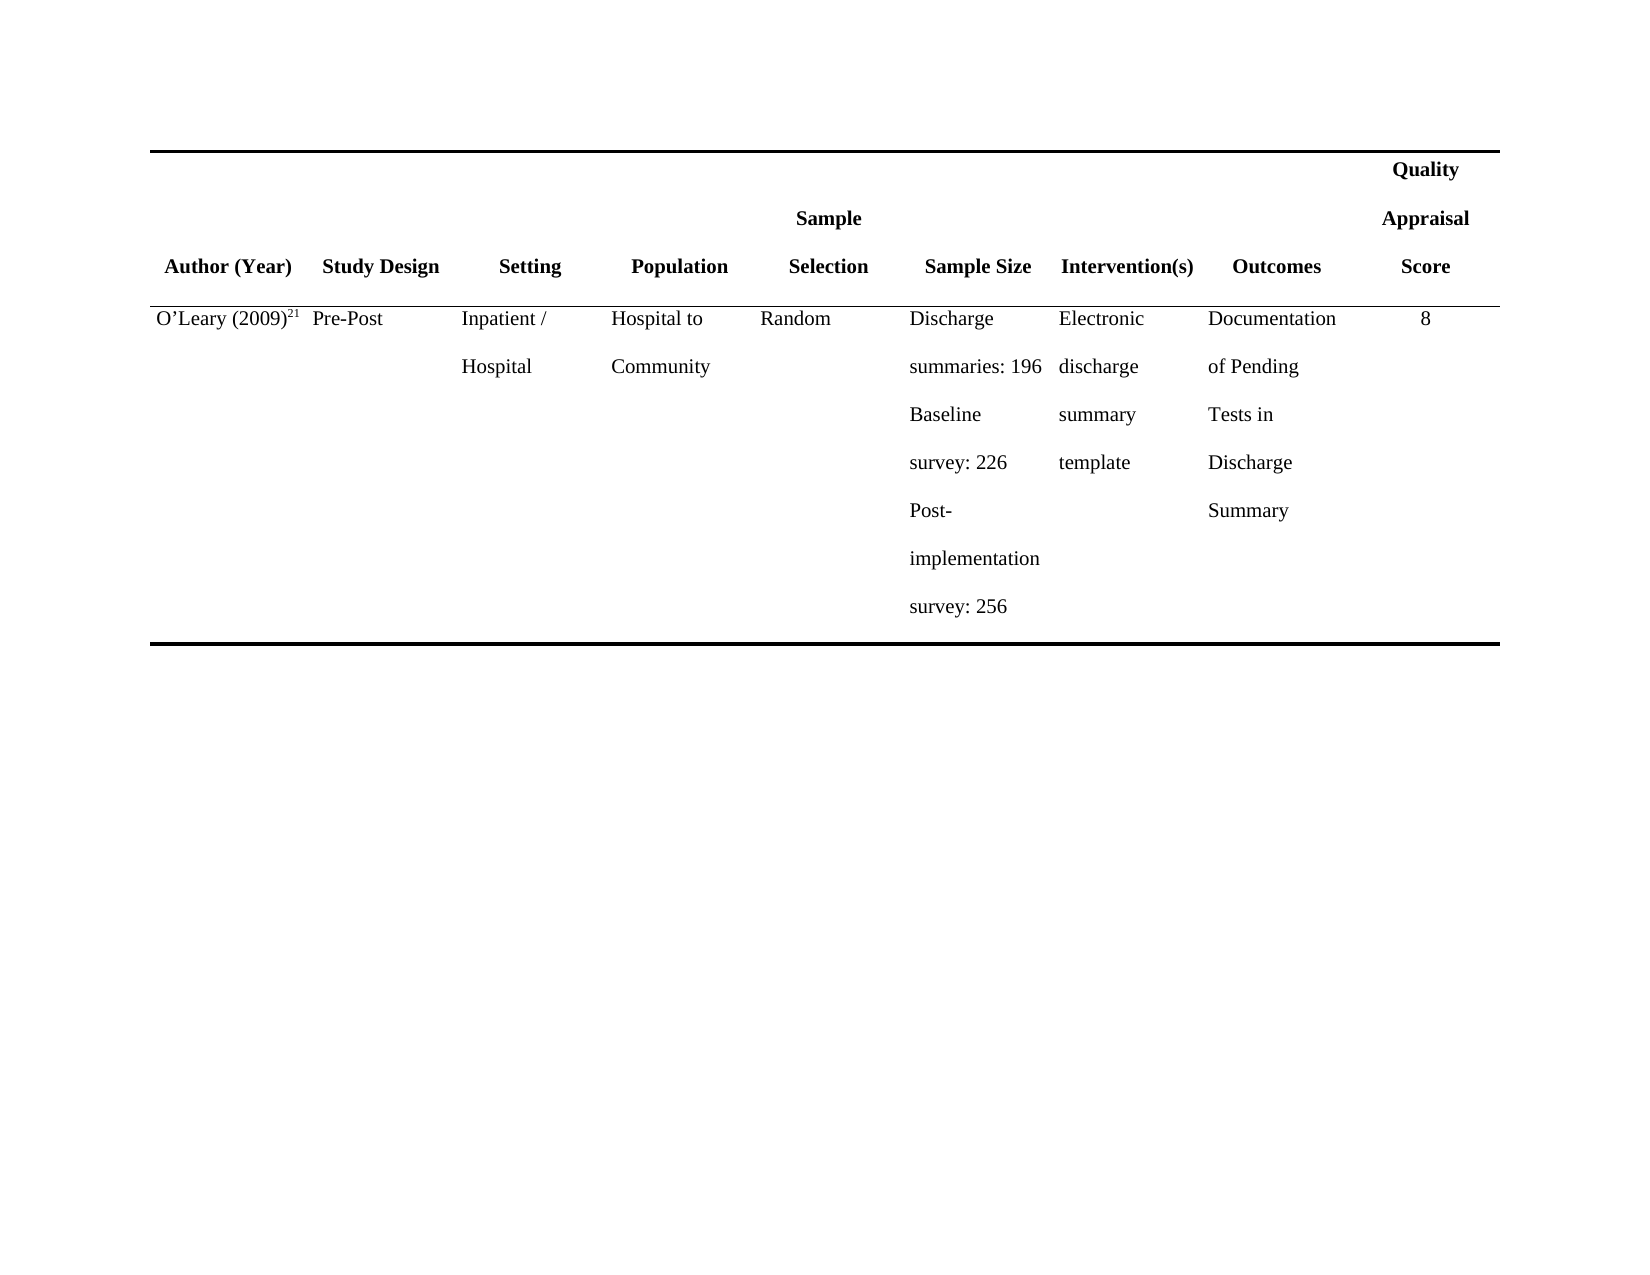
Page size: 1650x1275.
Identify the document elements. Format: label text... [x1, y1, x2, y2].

table_cell Discharge summaries: 196 Baseline survey: 226 Post-implementation survey: 256 [903, 307, 1053, 642]
table_header Author (Year) [150, 153, 306, 306]
table_cell 8 [1351, 307, 1500, 642]
table_header Outcomes [1202, 153, 1351, 306]
table_header Study Design [306, 153, 455, 306]
table_cell O’Leary (2009)21 [150, 307, 306, 642]
table_cell Electronic discharge summary template [1053, 307, 1202, 642]
table_header Setting [455, 153, 605, 306]
table_cell Hospital to Community [605, 307, 754, 642]
table_cell Random [754, 307, 903, 642]
table_header Quality Appraisal Score [1351, 153, 1500, 306]
table_header Sample Size [903, 153, 1053, 306]
table_header Sample Selection [754, 153, 903, 306]
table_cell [1202, 307, 1351, 642]
table_header Intervention(s) [1053, 153, 1202, 306]
table_header Population [605, 153, 754, 306]
table_cell Inpatient / Hospital [455, 307, 605, 642]
table_cell Pre-Post [306, 307, 455, 642]
